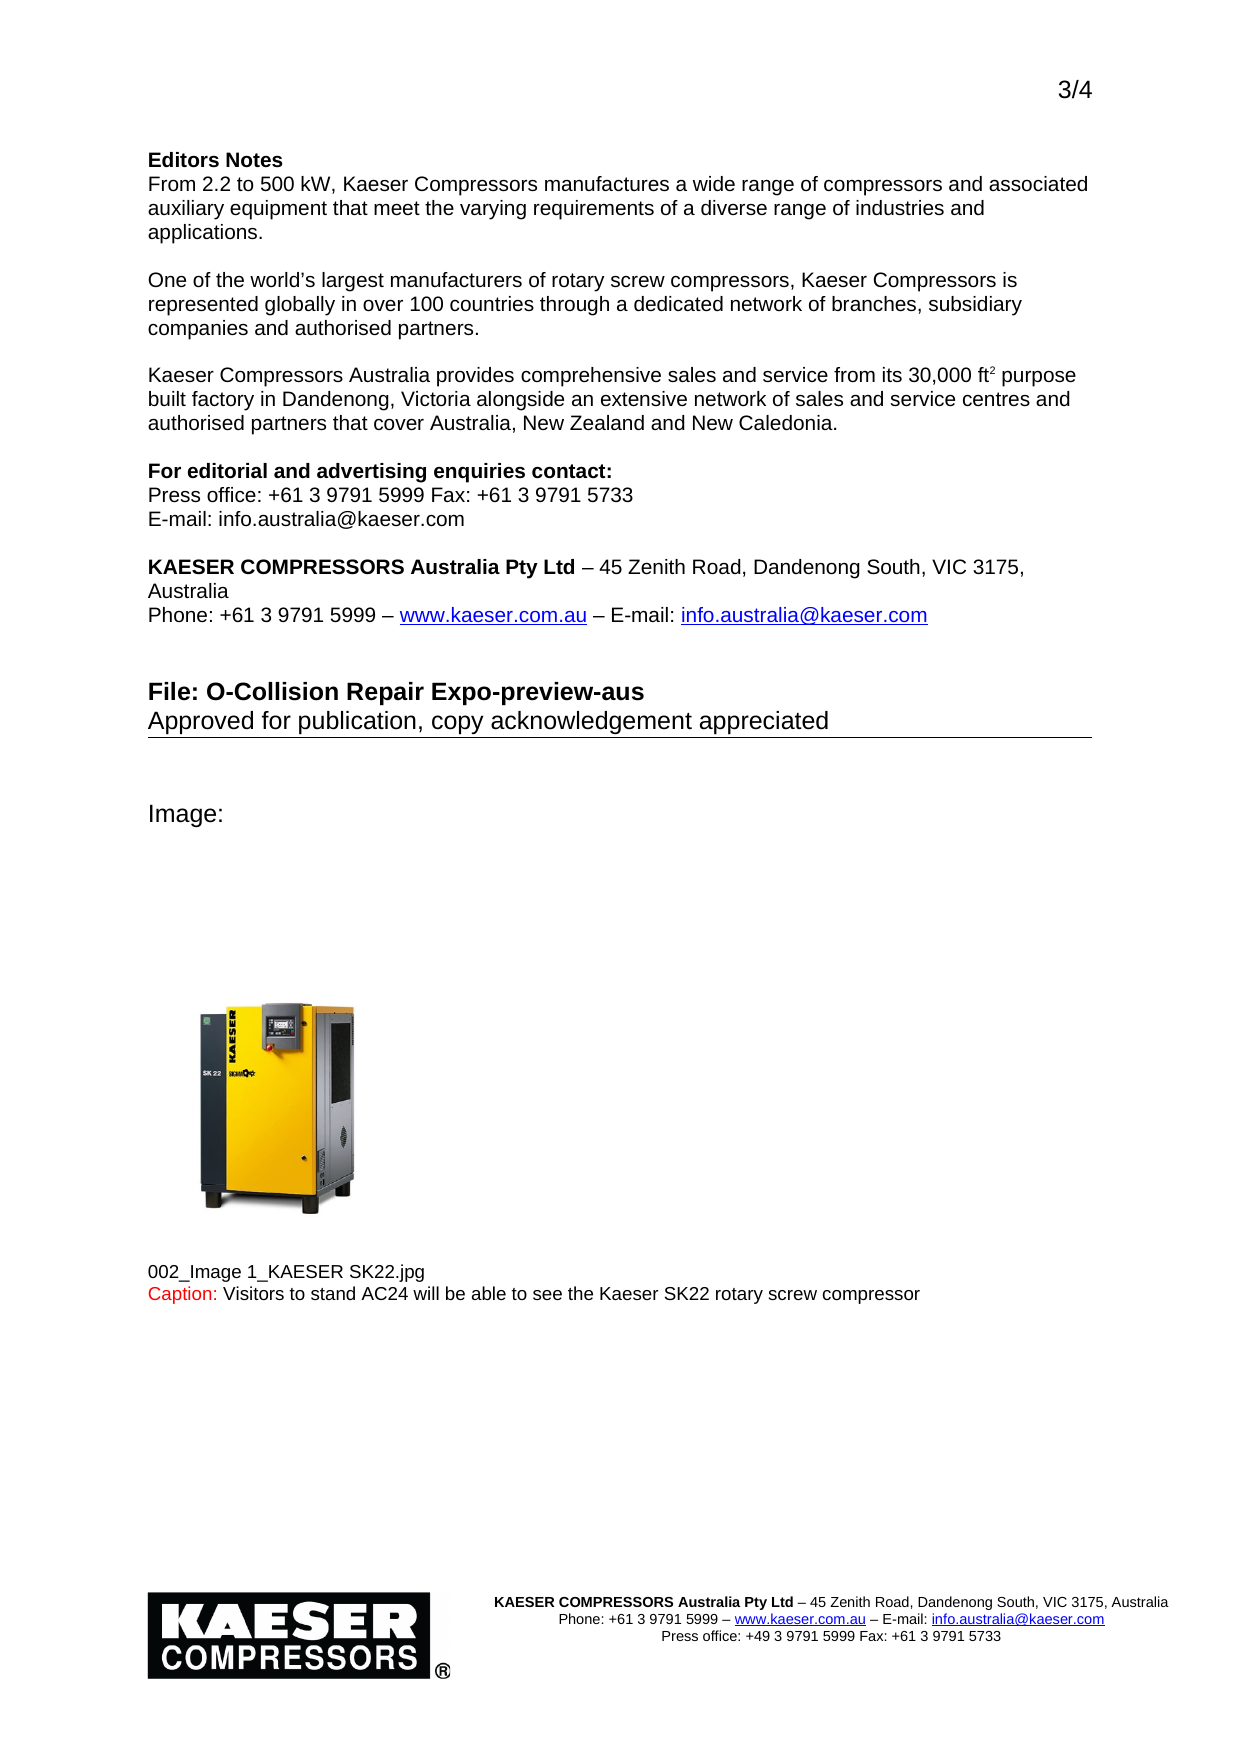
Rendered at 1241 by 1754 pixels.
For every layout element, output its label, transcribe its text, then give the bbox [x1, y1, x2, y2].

text For editorial and advertising enquiries contact: [148, 459, 1092, 483]
text From 2.2 to 500 kW, Kaeser Compressors manufactures a wide range of compressors and associated auxiliary equipment that meet the varying requirements of a diverse range of industries and applications. [148, 172, 1092, 243]
text 002_Image 1_KAESER SK22.jpg [148, 1261, 1092, 1282]
text KAESER COMPRESSORS Australia Pty Ltd – 45 Zenith Road, Dandenong South, VIC 3175, Australia Phone: +61 3 9791 5999 – www.kaeser.com.au – E-mail: info.australia@kaeser.com [148, 555, 1092, 627]
text Caption: Visitors to stand AC24 will be able to see the Kaeser SK22 rotary screw compressor [148, 1282, 1092, 1304]
text Kaeser Compressors Australia provides comprehensive sales and service from its 30,000 ft2 purpose built factory in Dandenong, Victoria alongside an extensive network of sales and service centres and authorised partners that cover Australia, New Zealand and New Caledonia. [148, 363, 1092, 435]
picture [147, 1592, 451, 1679]
text File: O-Collision Repair Expo-preview-aus [148, 677, 1092, 706]
picture [147, 873, 398, 1261]
text Editors Notes [148, 148, 1092, 172]
text Image: [148, 783, 1092, 828]
text Press office: +61 3 9791 5999 Fax: +61 3 9791 5733 E-mail: info.australia@kaeser.com [148, 483, 1092, 531]
text One of the world’s largest manufacturers of rotary screw compressors, Kaeser Compressors is represented globally in over 100 countries through a dedicated network of branches, subsidiary companies and authorised partners. [148, 267, 1092, 339]
text Approved for publication, copy acknowledgement appreciated [148, 706, 1092, 737]
